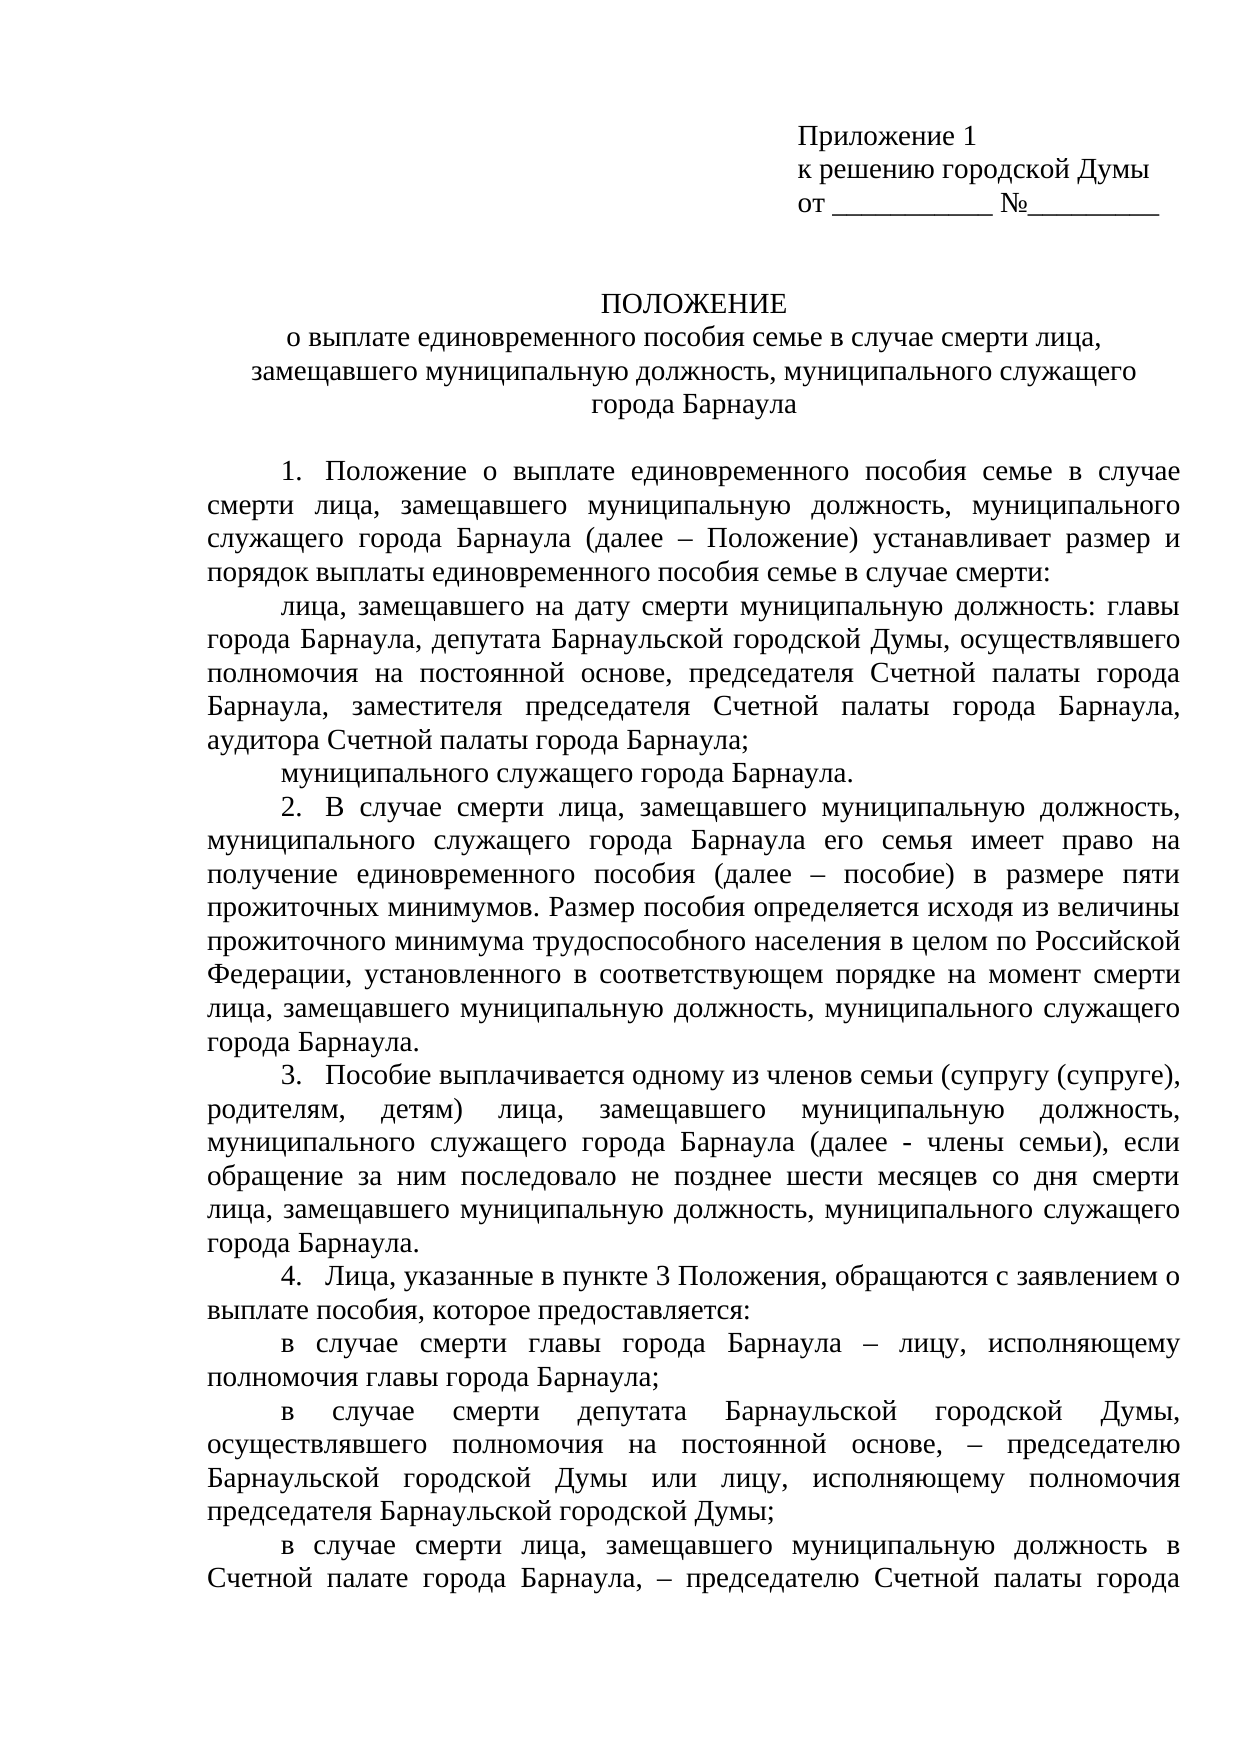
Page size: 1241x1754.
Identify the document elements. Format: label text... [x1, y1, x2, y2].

text Приложение 1 [797, 118, 1181, 152]
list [207, 1527, 1181, 1594]
text ПОЛОЖЕНИЕ [207, 286, 1181, 319]
list В случае смерти лица, замещавшего муниципальную должность, муниципального служащего города Барнаула его семья имеет право на получение единовременного пособия (далее – пособие) в размере пяти прожиточных минимумов. Размер пособия определяется исходя из величины прожиточного минимума трудоспособного населения в целом по Российской Федерации, установленного в соответствующем порядке на момент смерти лица, замещавшего муниципальную должность, муниципального служащего города Барнаула. [207, 789, 1181, 1057]
list Пособие выплачивается одному из членов семьи (супругу (супруге), родителям, детям) лица, замещавшего муниципальную должность, муниципального служащего города Барнаула (далее - члены семьи), если обращение за ним последовало не позднее шести месяцев со дня смерти лица, замещавшего муниципальную должность, муниципального служащего города Барнаула. [207, 1057, 1181, 1258]
text к решению городской Думы [797, 152, 1181, 185]
text от ___________ №_________ [797, 185, 1181, 219]
list Положение о выплате единовременного пособия семье в случае смерти лица, замещавшего муниципальную должность, муниципального служащего города Барнаула (далее – Положение) устанавливает размер и порядок выплаты единовременного пособия семье в случае смерти: [207, 453, 1181, 588]
text о выплате единовременного пособия семье в случае смерти лица, замещавшего муниципальную должность, муниципального служащего города Барнаула [207, 319, 1181, 420]
list муниципального служащего города Барнаула. [207, 755, 1181, 789]
list Лица, указанные в пункте 3 Положения, обращаются с заявлением о выплате пособия, которое предоставляется: [207, 1258, 1181, 1326]
list лица, замещавшего на дату смерти муниципальную должность: главы города Барнаула, депутата Барнаульской городской Думы, осуществлявшего полномочия на постоянной основе, председателя Счетной палаты города Барнаула, заместителя председателя Счетной палаты города Барнаула, аудитора Счетной палаты города Барнаула; [207, 588, 1181, 755]
list в случае смерти депутата Барнаульской городской Думы, осуществлявшего полномочия на постоянной основе, – председателю Барнаульской городской Думы или лицу, исполняющему полномочия председателя Барнаульской городской Думы; [207, 1393, 1181, 1527]
list в случае смерти главы города Барнаула – лицу, исполняющему полномочия главы города Барнаула; [207, 1326, 1181, 1393]
